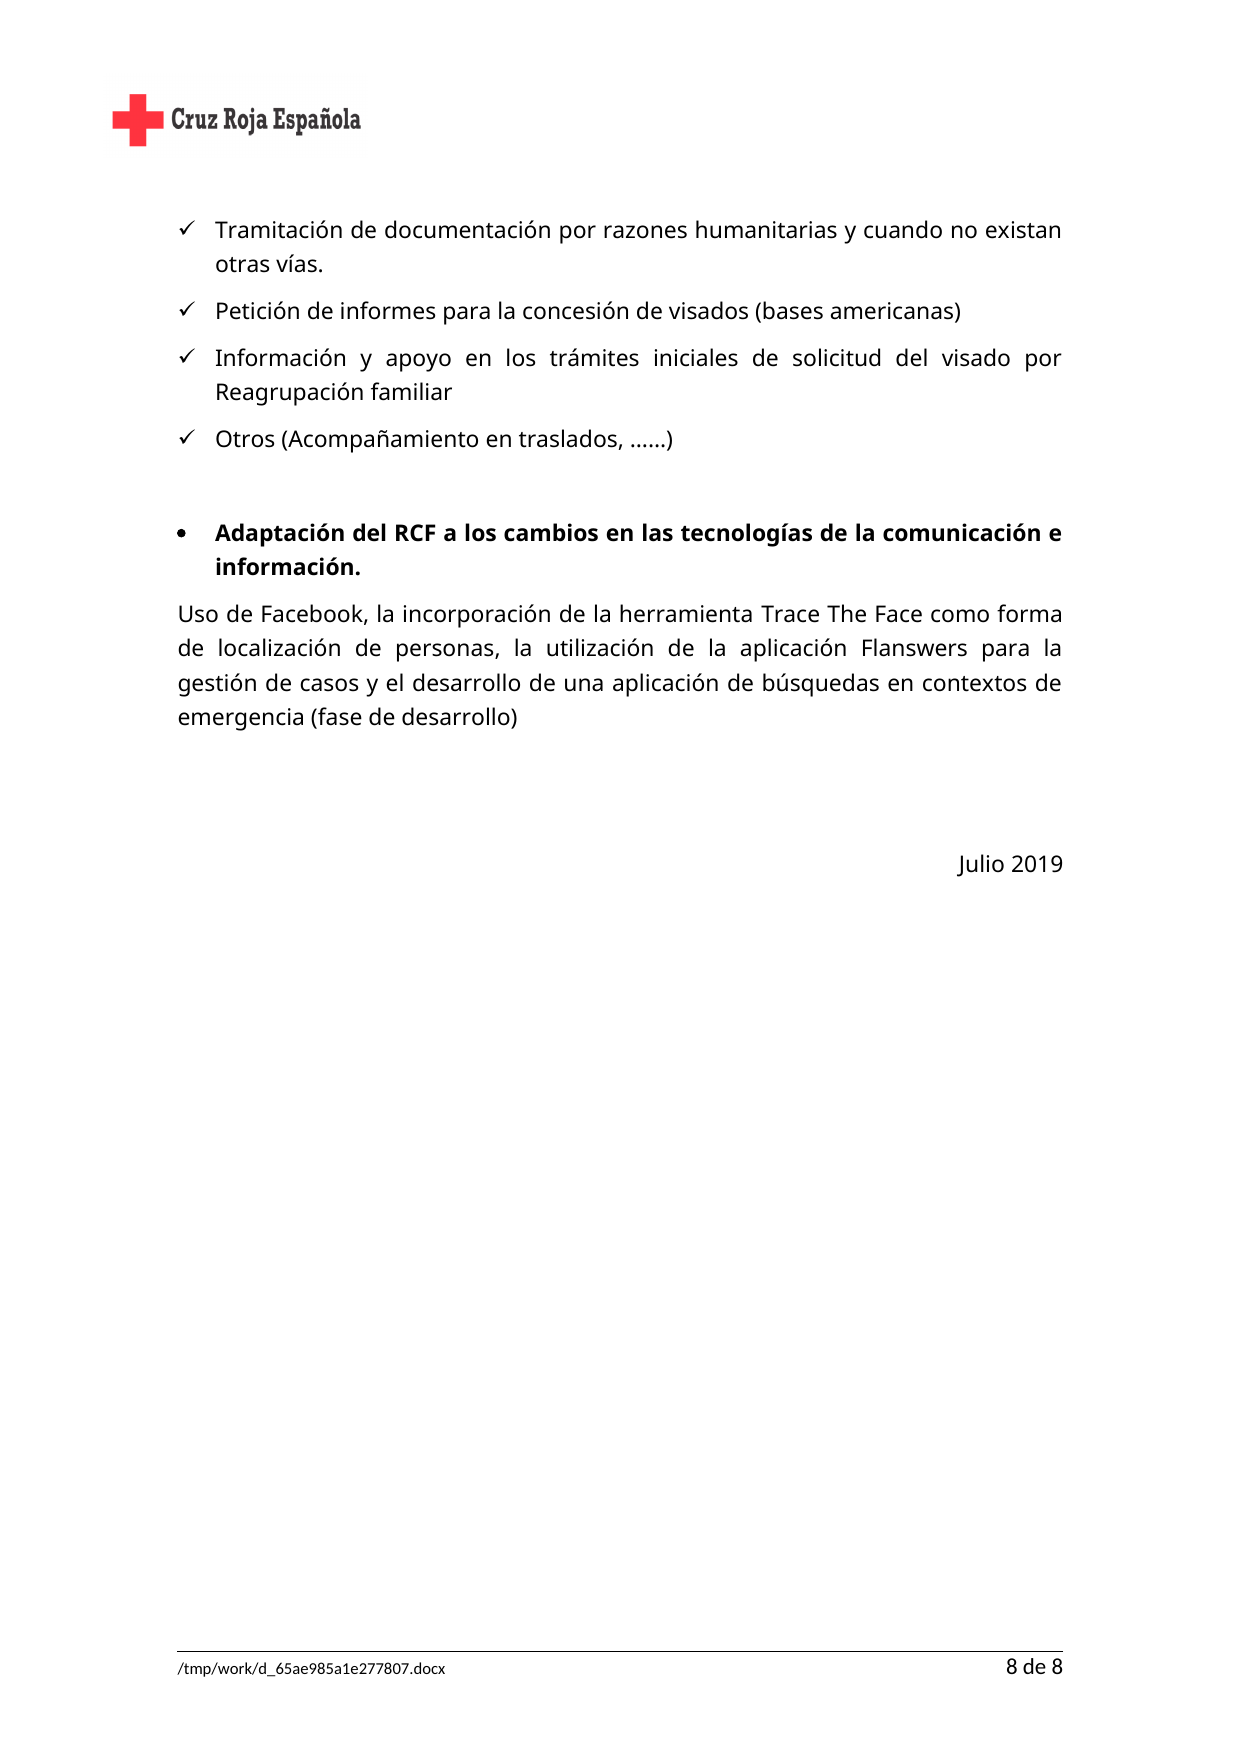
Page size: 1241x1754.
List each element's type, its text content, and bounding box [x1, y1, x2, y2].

list Otros (Acompañamiento en traslados, ……) [177, 423, 1063, 454]
text Julio 2019 [177, 847, 1063, 879]
list Información y apoyo en los trámites iniciales de solicitud del visado por Reagrupación familiar [177, 342, 1063, 407]
list Tramitación de documentación por razones humanitarias y cuando no existan otras vías. [177, 213, 1063, 279]
list Adaptación del RCF a los cambios en las tecnologías de la comunicación e información. [177, 517, 1063, 582]
text Uso de Facebook, la incorporación de la herramienta Trace The Face como forma de localización de personas, la utilización de la aplicación Flanswers para la gestión de casos y el desarrollo de una aplicación de búsquedas en contextos de emergencia (fase de desarrollo) [177, 598, 1063, 732]
list Petición de informes para la concesión de visados (bases americanas) [177, 295, 1063, 326]
